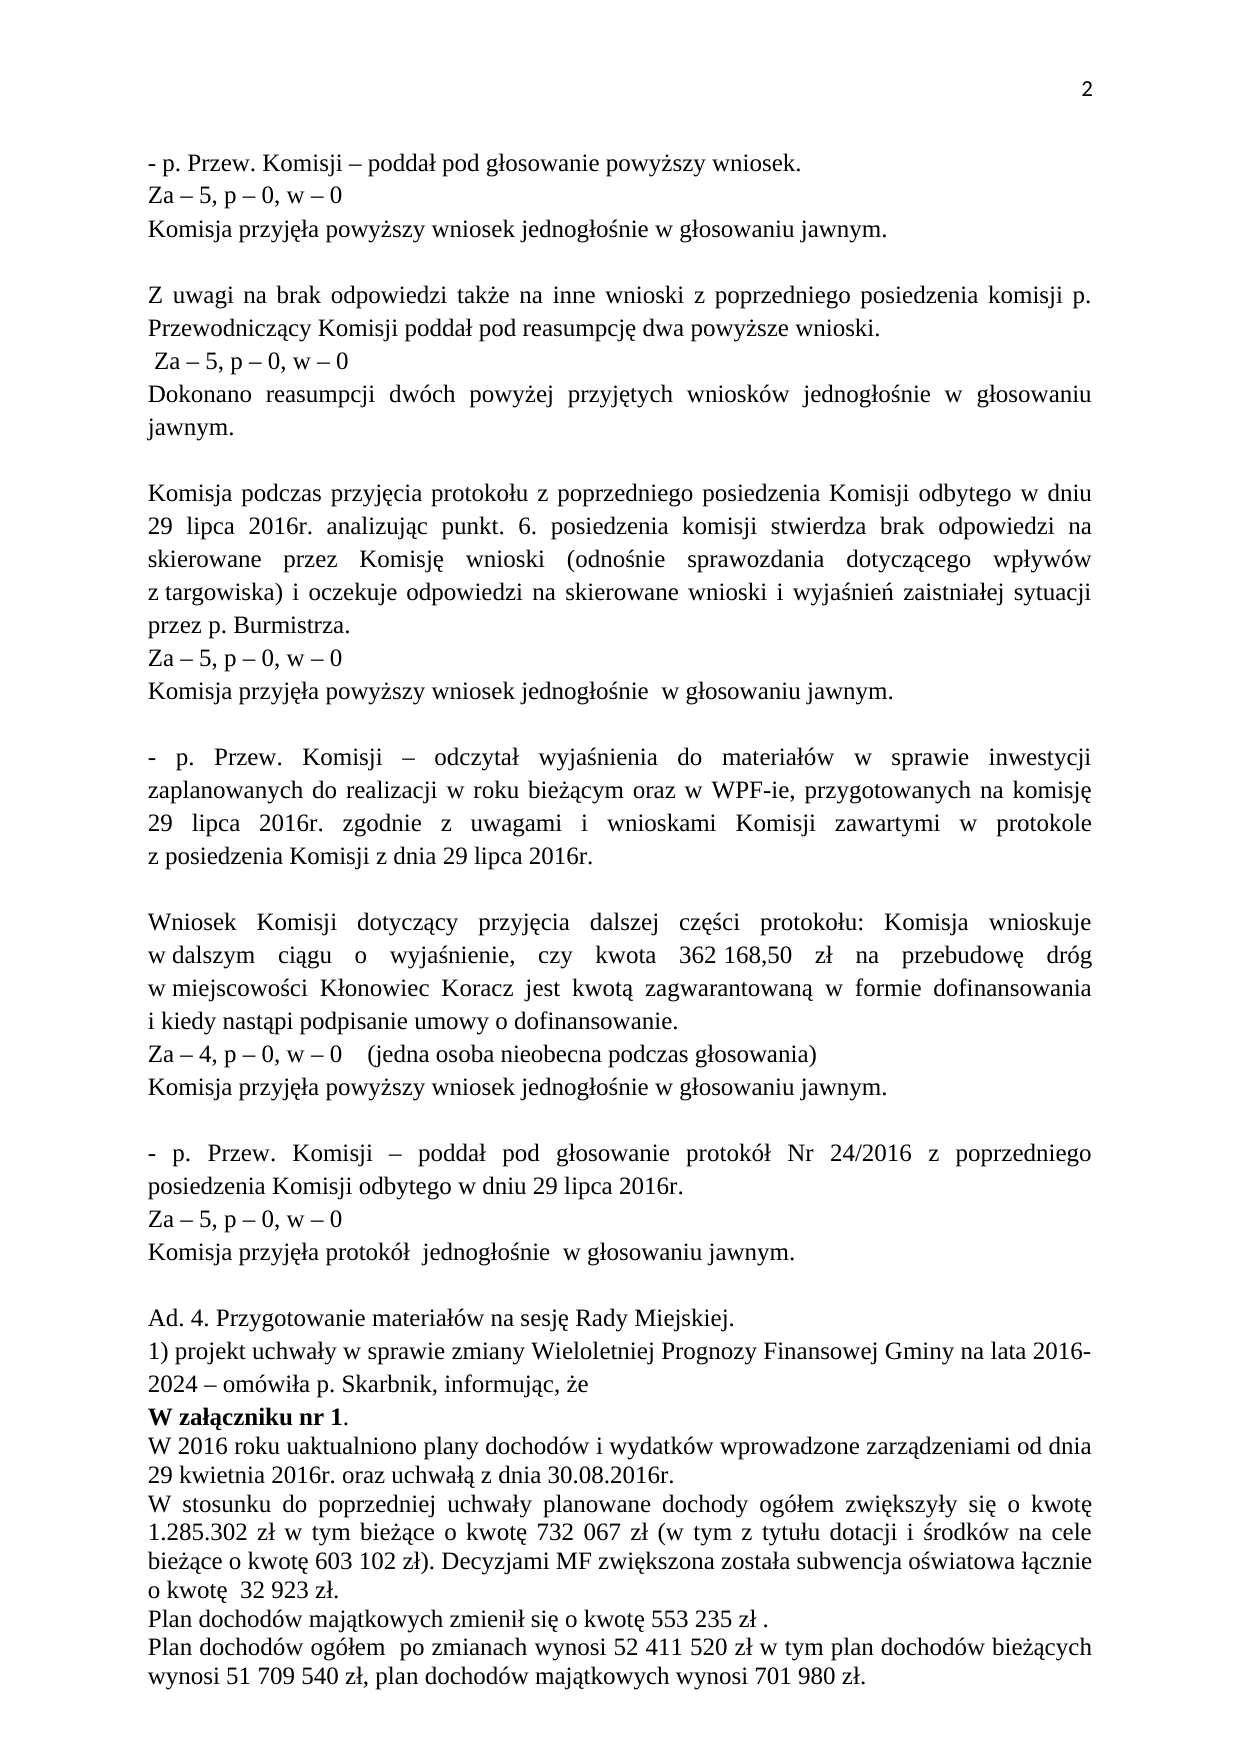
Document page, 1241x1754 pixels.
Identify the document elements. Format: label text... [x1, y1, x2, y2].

text Za – 5, p – 0, w – 0 [148, 1204, 1093, 1233]
text Komisja przyjęła powyższy wniosek jednogłośnie w głosowaniu jawnym. [148, 214, 1093, 242]
text Komisja podczas przyjęcia protokołu z poprzedniego posiedzenia Komisji odbytego w dniu 29 lipca 2016r. analizując punkt. 6. posiedzenia komisji stwierdza brak odpowiedzi na skierowane przez Komisję wnioski (odnośnie sprawozdania dotyczącego wpływów z targowiska) i oczekuje odpowiedzi na skierowane wnioski i wyjaśnień zaistniałej sytuacji przez p. Burmistrza. [148, 478, 1093, 639]
text - p. Przew. Komisji – odczytał wyjaśnienia do materiałów w sprawie inwestycji zaplanowanych do realizacji w roku bieżącym oraz w WPF-ie, przygotowanych na komisję 29 lipca 2016r. zgodnie z uwagami i wnioskami Komisji zawartymi w protokole z posiedzenia Komisji z dnia 29 lipca 2016r. [148, 742, 1093, 870]
text Plan dochodów majątkowych zmienił się o kwotę 553 235 zł . [148, 1604, 1093, 1632]
text Komisja przyjęła powyższy wniosek jednogłośnie w głosowaniu jawnym. [148, 1072, 1093, 1101]
text W 2016 roku uaktualniono plany dochodów i wydatków wprowadzone zarządzeniami od dnia 29 kwietnia 2016r. oraz uchwałą z dnia 30.08.2016r. [148, 1431, 1093, 1489]
text W załączniku nr 1. [148, 1402, 1093, 1431]
text W stosunku do poprzedniej uchwały planowane dochody ogółem zwiększyły się o kwotę 1.285.302 zł w tym bieżące o kwotę 732 067 zł (w tym z tytułu dotacji i środków na cele bieżące o kwotę 603 102 zł). Decyzjami MF zwiększona została subwencja oświatowa łącznie o kwotę 32 923 zł. [148, 1489, 1093, 1604]
text Dokonano reasumpcji dwóch powyżej przyjętych wniosków jednogłośnie w głosowaniu jawnym. [148, 379, 1093, 441]
text - p. Przew. Komisji – poddał pod głosowanie protokół Nr 24/2016 z poprzedniego posiedzenia Komisji odbytego w dniu 29 lipca 2016r. [148, 1138, 1093, 1200]
text Za – 5, p – 0, w – 0 [148, 346, 1093, 374]
text Plan dochodów ogółem po zmianach wynosi 52 411 520 zł w tym plan dochodów bieżących wynosi 51 709 540 zł, plan dochodów majątkowych wynosi 701 980 zł. [148, 1632, 1093, 1690]
text Za – 4, p – 0, w – 0 (jedna osoba nieobecna podczas głosowania) [148, 1039, 1093, 1068]
text - p. Przew. Komisji – poddał pod głosowanie powyższy wniosek. [148, 148, 1093, 176]
text Wniosek Komisji dotyczący przyjęcia dalszej części protokołu: Komisja wnioskuje w dalszym ciągu o wyjaśnienie, czy kwota 362 168,50 zł na przebudowę dróg w miejscowości Kłonowiec Koracz jest kwotą zagwarantowaną w formie dofinansowania i kiedy nastąpi podpisanie umowy o dofinansowanie. [148, 907, 1093, 1035]
text Za – 5, p – 0, w – 0 [148, 643, 1093, 672]
text Komisja przyjęła powyższy wniosek jednogłośnie w głosowaniu jawnym. [148, 676, 1093, 705]
text Za – 5, p – 0, w – 0 [148, 181, 1093, 209]
text 1) projekt uchwały w sprawie zmiany Wieloletniej Prognozy Finansowej Gminy na lata 2016-2024 – omówiła p. Skarbnik, informując, że [148, 1336, 1093, 1398]
text Ad. 4. Przygotowanie materiałów na sesję Rady Miejskiej. [148, 1303, 1093, 1332]
text Komisja przyjęła protokół jednogłośnie w głosowaniu jawnym. [148, 1237, 1093, 1266]
text Z uwagi na brak odpowiedzi także na inne wnioski z poprzedniego posiedzenia komisji p. Przewodniczący Komisji poddał pod reasumpcję dwa powyższe wnioski. [148, 280, 1093, 341]
